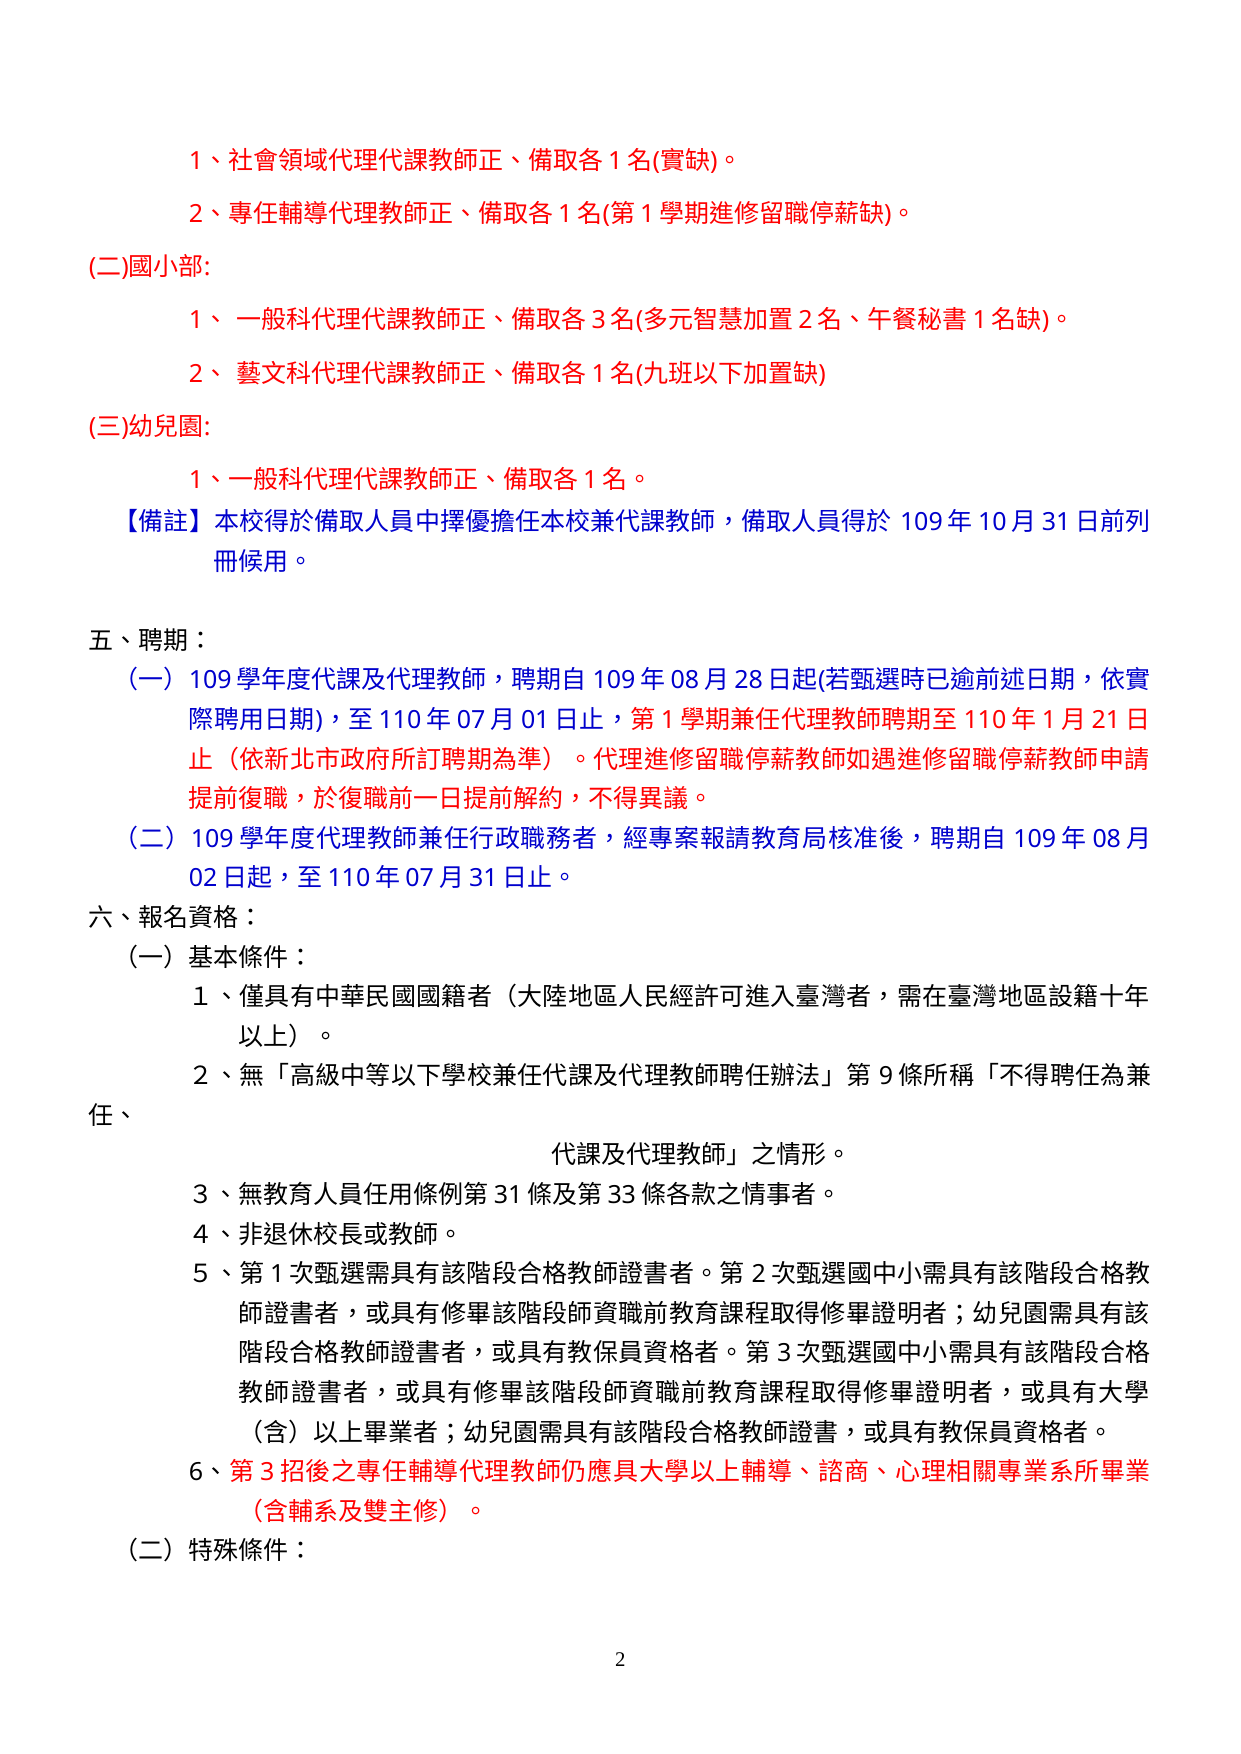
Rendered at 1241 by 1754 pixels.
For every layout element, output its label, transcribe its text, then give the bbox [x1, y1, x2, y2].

text 六、報名資格： [89, 895, 1152, 934]
text 五、聘期： [89, 618, 1152, 657]
text (三)幼兒園: [89, 393, 1152, 446]
text （一）109學年度代課及代理教師，聘期自109年08月28日起(若甄選時已逾前述日期，依實際聘用日期)，至110年07月01日止，第1學期兼任代理教師聘期至110年1月21日止（依新北市政府所訂聘期為準）。代理進修留職停薪教師如遇進修留職停薪教師申請提前復職，於復職前一日提前解約，不得異議。 [114, 657, 1152, 816]
text （二）109學年度代理教師兼任行政職務者，經專案報請教育局核准後，聘期自109年08月02日起，至110年07月31日止。 [114, 816, 1152, 895]
text ５、第1次甄選需具有該階段合格教師證書者。第2次甄選國中小需具有該階段合格教師證書者，或具有修畢該階段師資職前教育課程取得修畢證明者；幼兒園需具有該階段合格教師證書者，或具有教保員資格者。第3次甄選國中小需具有該階段合格教師證書者，或具有修畢該階段師資職前教育課程取得修畢證明者，或具有大學（含）以上畢業者；幼兒園需具有該階段合格教師證書，或具有教保員資格者。 [189, 1251, 1152, 1449]
text 1、社會領域代理代課教師正、備取各1名(實缺)。 [189, 127, 1152, 180]
text 【備註】本校得於備取人員中擇優擔任本校兼代課教師，備取人員得於109年10月31日前列冊候用。 [114, 499, 1152, 578]
text 代課及代理教師」之情形。 [89, 1132, 1152, 1172]
text ４、非退休校長或教師。 [189, 1211, 1152, 1251]
text 6、第3招後之專任輔導代理教師仍應具大學以上輔導、諮商、心理相關專業系所畢業（含輔系及雙主修）。 [189, 1449, 1152, 1528]
text 1、一般科代理代課教師正、備取各1名。 [189, 446, 1152, 499]
text ２、無「高級中等以下學校兼任代課及代理教師聘任辦法」第9條所稱「不得聘任為兼任、 [89, 1053, 1152, 1132]
list 藝文科代理代課教師正、備取各1名(九班以下加置缺) [189, 339, 1152, 393]
text （一）基本條件： [89, 934, 1152, 974]
list 一般科代理代課教師正、備取各3名(多元智慧加置2名、午餐秘書1名缺)。 [189, 286, 1152, 339]
text １、僅具有中華民國國籍者（大陸地區人民經許可進入臺灣者，需在臺灣地區設籍十年以上）。 [189, 974, 1152, 1053]
text (二)國小部: [89, 233, 1152, 286]
text ３、無教育人員任用條例第31條及第33條各款之情事者。 [89, 1172, 1152, 1211]
text （二）特殊條件： [114, 1528, 1152, 1568]
text 2、專任輔導代理教師正、備取各1名(第1學期進修留職停薪缺)。 [189, 180, 1152, 233]
